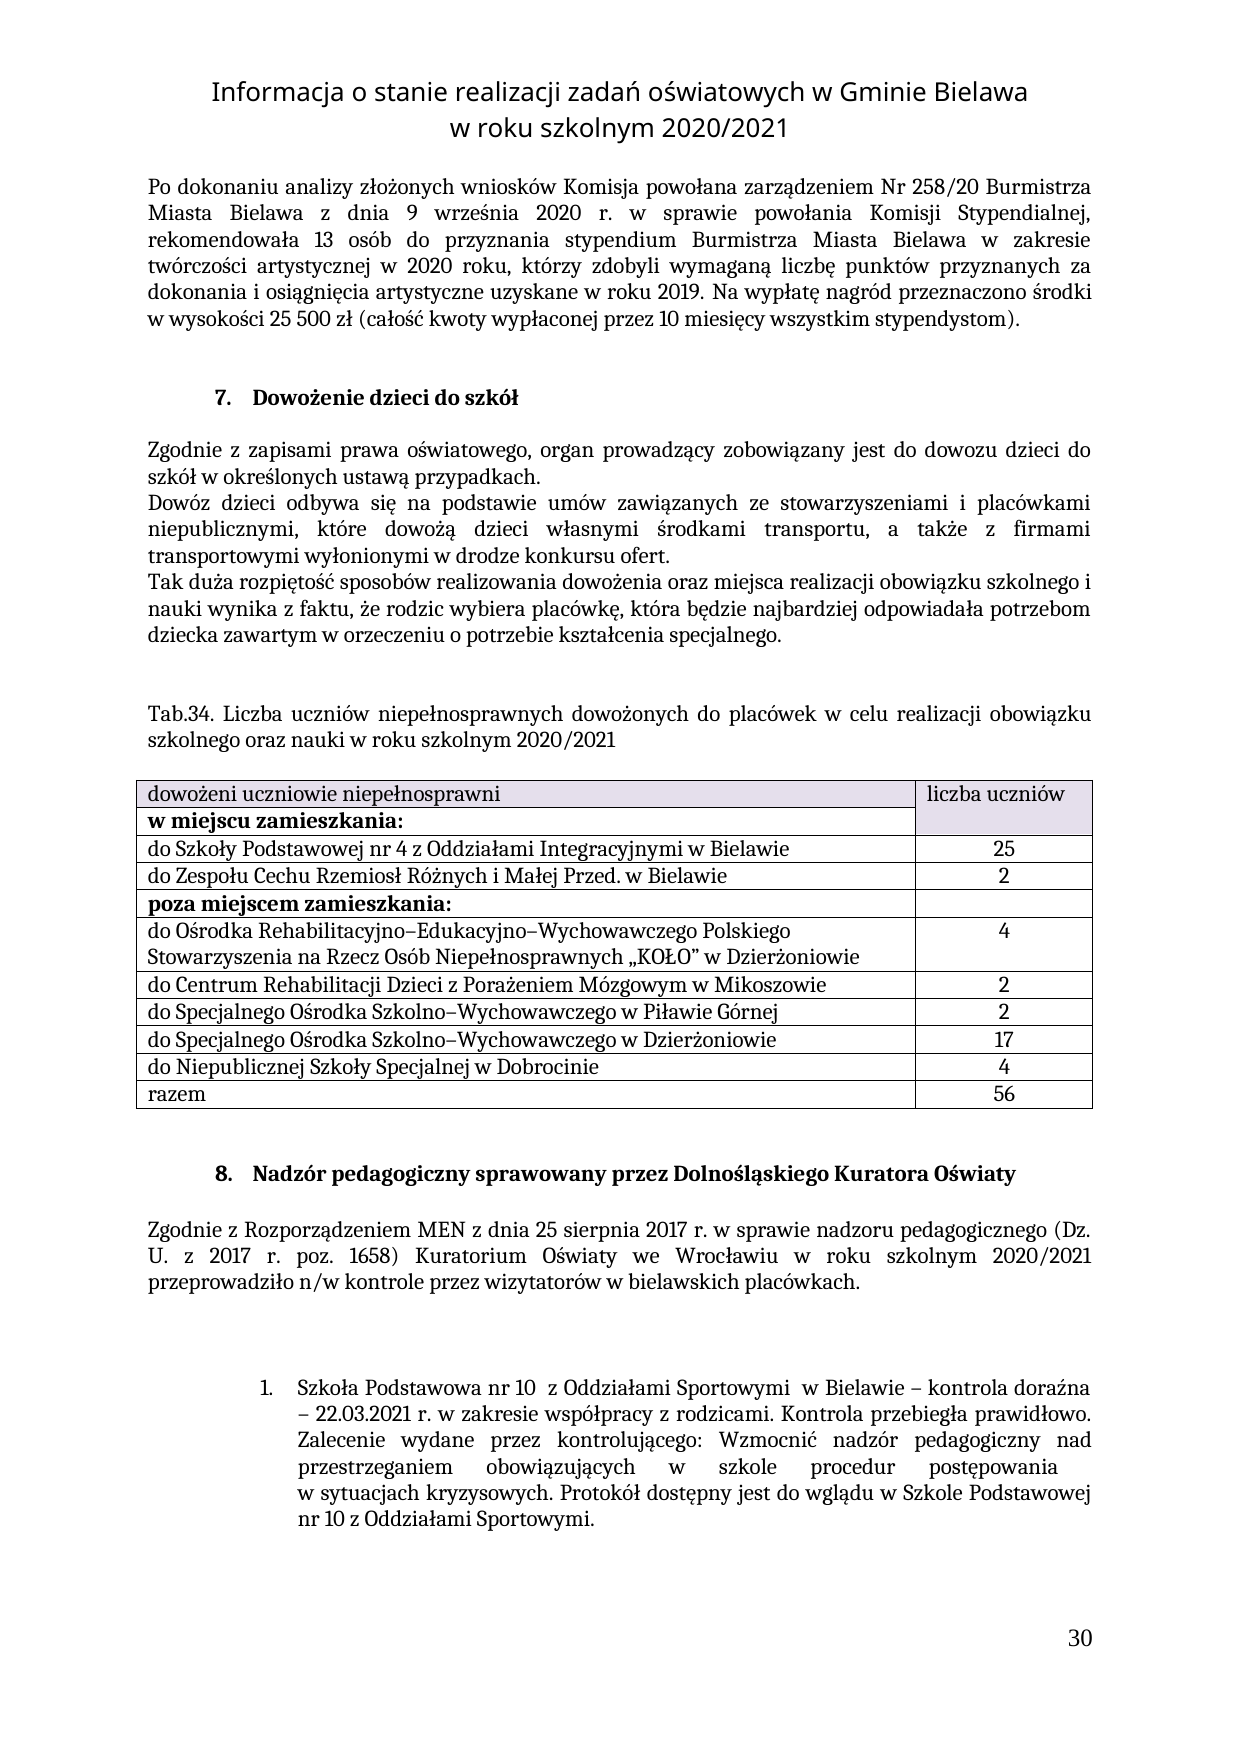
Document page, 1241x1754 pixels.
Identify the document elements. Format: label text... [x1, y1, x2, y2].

table_cell do Ośrodka Rehabilitacyjno–Edukacyjno–Wychowawczego Polskiego Stowarzyszenia na Rzecz Osób Niepełnosprawnych „KOŁO” w Dzierżoniowie [137, 918, 915, 971]
table_cell do Specjalnego Ośrodka Szkolno–Wychowawczego w Piławie Górnej [137, 999, 915, 1025]
text Zgodnie z Rozporządzeniem MEN z dnia 25 sierpnia 2017 r. w sprawie nadzoru pedagogicznego (Dz. U. z 2017 r. poz. 1658) Kuratorium Oświaty we Wrocławiu w roku szkolnym 2020/2021 przeprowadziło n/w kontrole przez wizytatorów w bielawskich placówkach. [148, 1216, 1092, 1295]
list Szkoła Podstawowa nr 10 z Oddziałami Sportowymi w Bielawie – kontrola doraźna – 22.03.2021 r. w zakresie współpracy z rodzicami. Kontrola przebiegła prawidłowo. Zalecenie wydane przez kontrolującego: Wzmocnić nadzór pedagogiczny nad przestrzeganiem obowiązujących w szkole procedur postępowania w sytuacjach kryzysowych. Protokół dostępny jest do wglądu w Szkole Podstawowej nr 10 z Oddziałami Sportowymi. [260, 1374, 1092, 1533]
text Zgodnie z zapisami prawa oświatowego, organ prowadzący zobowiązany jest do dowozu dzieci do szkół w określonych ustawą przypadkach. [148, 437, 1092, 490]
table_cell 2 [916, 999, 1092, 1025]
list Nadzór pedagogiczny sprawowany przez Dolnośląskiego Kuratora Oświaty [215, 1161, 1092, 1188]
text Dowóz dzieci odbywa się na podstawie umów zawiązanych ze stowarzyszeniami i placówkami niepublicznymi, które dowożą dzieci własnymi środkami transportu, a także z firmami transportowymi wyłonionymi w drodze konkursu ofert. [148, 490, 1092, 569]
text Tak duża rozpiętość sposobów realizowania dowożenia oraz miejsca realizacji obowiązku szkolnego i nauki wynika z faktu, że rodzic wybiera placówkę, która będzie najbardziej odpowiadała potrzebom dziecka zawartym w orzeczeniu o potrzebie kształcenia specjalnego. [148, 569, 1092, 648]
table_cell 2 [916, 863, 1092, 889]
table_cell do Szkoły Podstawowej nr 4 z Oddziałami Integracyjnymi w Bielawie [137, 836, 915, 862]
table_cell poza miejscem zamieszkania: [137, 890, 915, 917]
table_cell w miejscu zamieszkania: [137, 808, 915, 834]
table_cell 2 [916, 972, 1092, 998]
table_cell do Specjalnego Ośrodka Szkolno–Wychowawczego w Dzierżoniowie [137, 1026, 915, 1053]
table_cell do Zespołu Cechu Rzemiosł Różnych i Małej Przed. w Bielawie [137, 863, 915, 889]
text Po dokonaniu analizy złożonych wniosków Komisja powołana zarządzeniem Nr 258/20 Burmistrza Miasta Bielawa z dnia 9 września 2020 r. w sprawie powołania Komisji Stypendialnej, rekomendowała 13 osób do przyznania stypendium Burmistrza Miasta Bielawa w zakresie twórczości artystycznej w 2020 roku, którzy zdobyli wymaganą liczbę punktów przyznanych za dokonania i osiągnięcia artystyczne uzyskane w roku 2019. Na wypłatę nagród przeznaczono środki w wysokości 25 500 zł (całość kwoty wypłaconej przez 10 miesięcy wszystkim stypendystom). [148, 174, 1092, 332]
table_cell 17 [916, 1026, 1092, 1053]
table_header liczba uczniów [916, 781, 1092, 834]
text Tab.34. Liczba uczniów niepełnosprawnych dowożonych do placówek w celu realizacji obowiązku szkolnego oraz nauki w roku szkolnym 2020/2021 [148, 701, 1092, 753]
table_cell razem [137, 1081, 915, 1107]
table_cell do Centrum Rehabilitacji Dzieci z Porażeniem Mózgowym w Mikoszowie [137, 972, 915, 998]
table_cell 56 [916, 1081, 1092, 1107]
table_cell do Niepublicznej Szkoły Specjalnej w Dobrocinie [137, 1054, 915, 1080]
table_cell [916, 890, 1092, 917]
table_cell 25 [916, 836, 1092, 862]
table_header dowożeni uczniowie niepełnosprawni [137, 781, 915, 807]
list Dowożenie dzieci do szkół [215, 384, 1092, 411]
table_cell 4 [916, 918, 1092, 971]
table_cell 4 [916, 1054, 1092, 1080]
